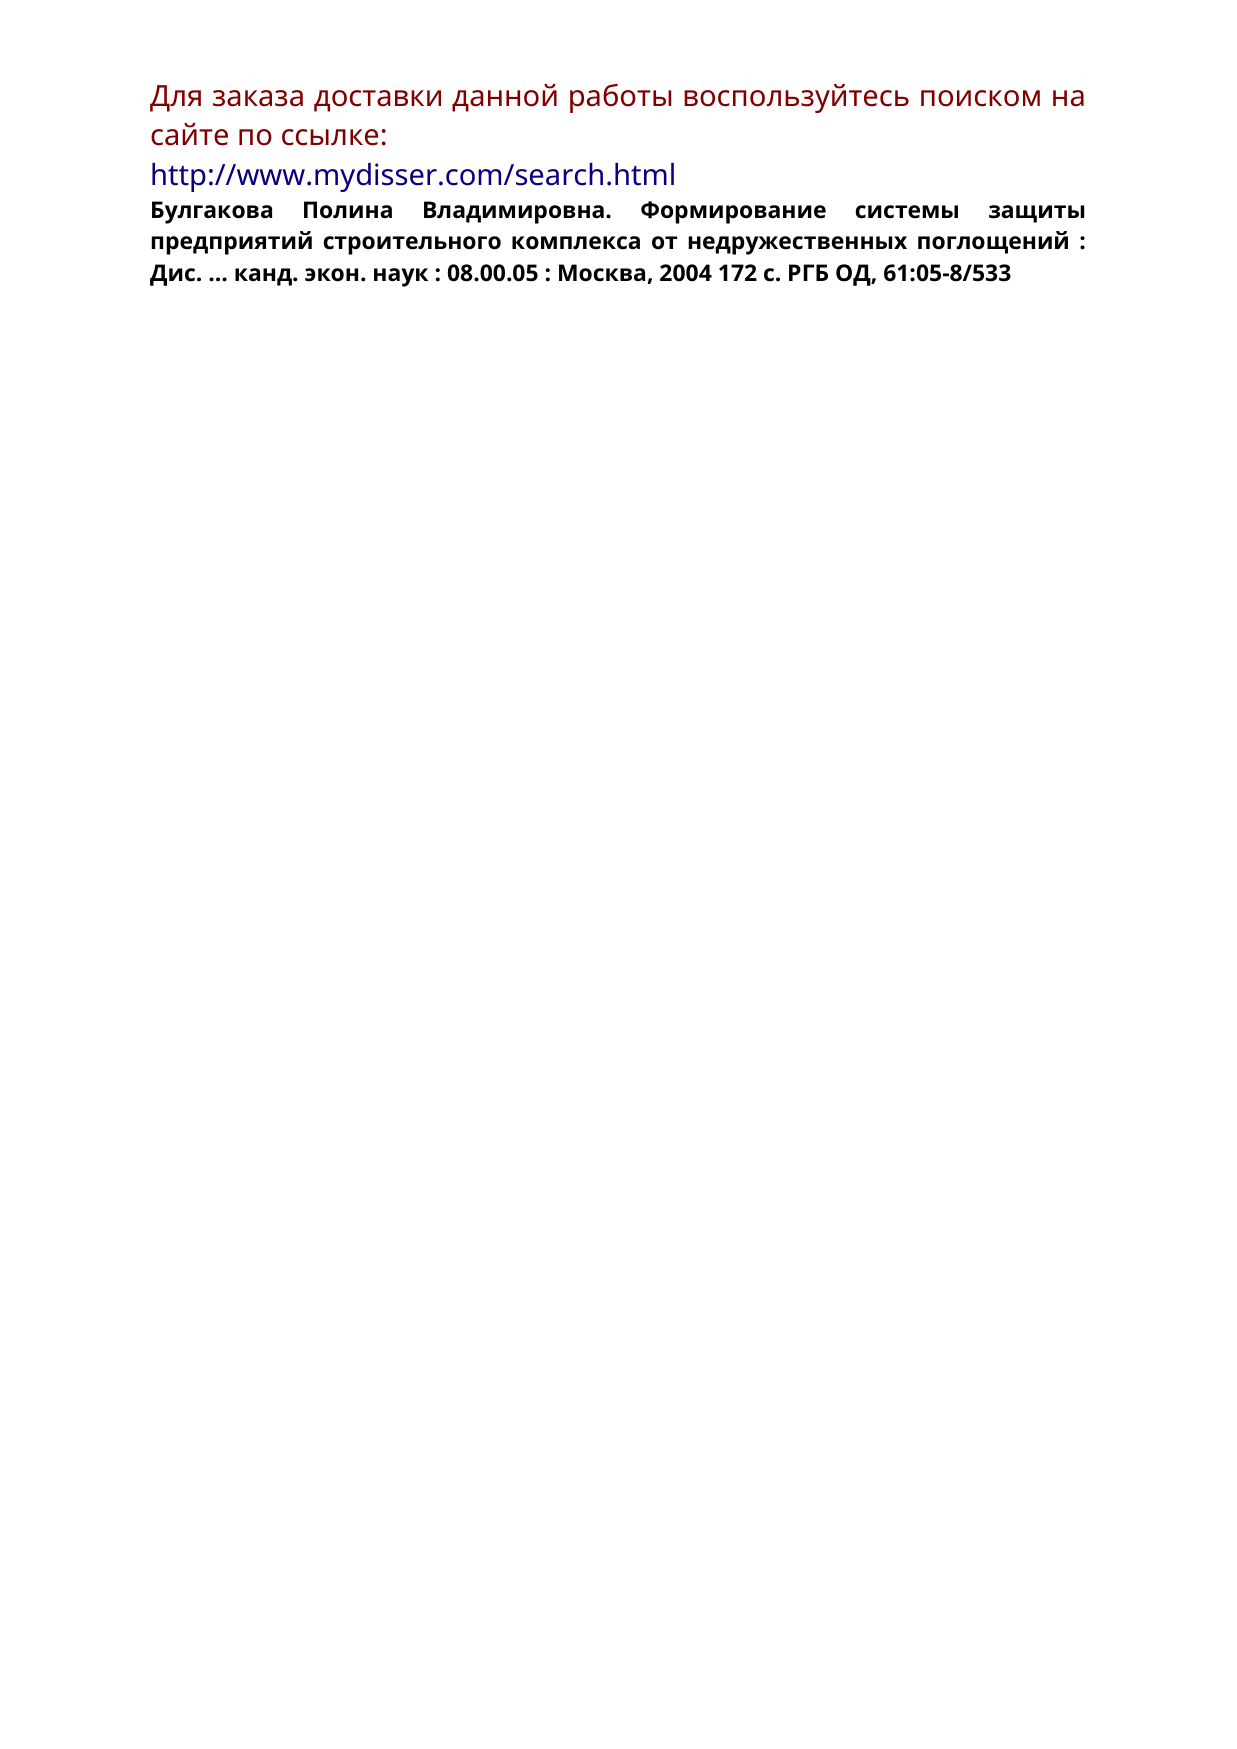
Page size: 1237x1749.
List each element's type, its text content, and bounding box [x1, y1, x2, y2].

text Булгакова Полина Владимировна. Формирование системы защиты предприятий строительного комплекса от недружественных поглощений : Дис. ... канд. экон. наук : 08.00.05 : Москва, 2004 172 c. РГБ ОД, 61:05-8/533 [150, 194, 1086, 288]
